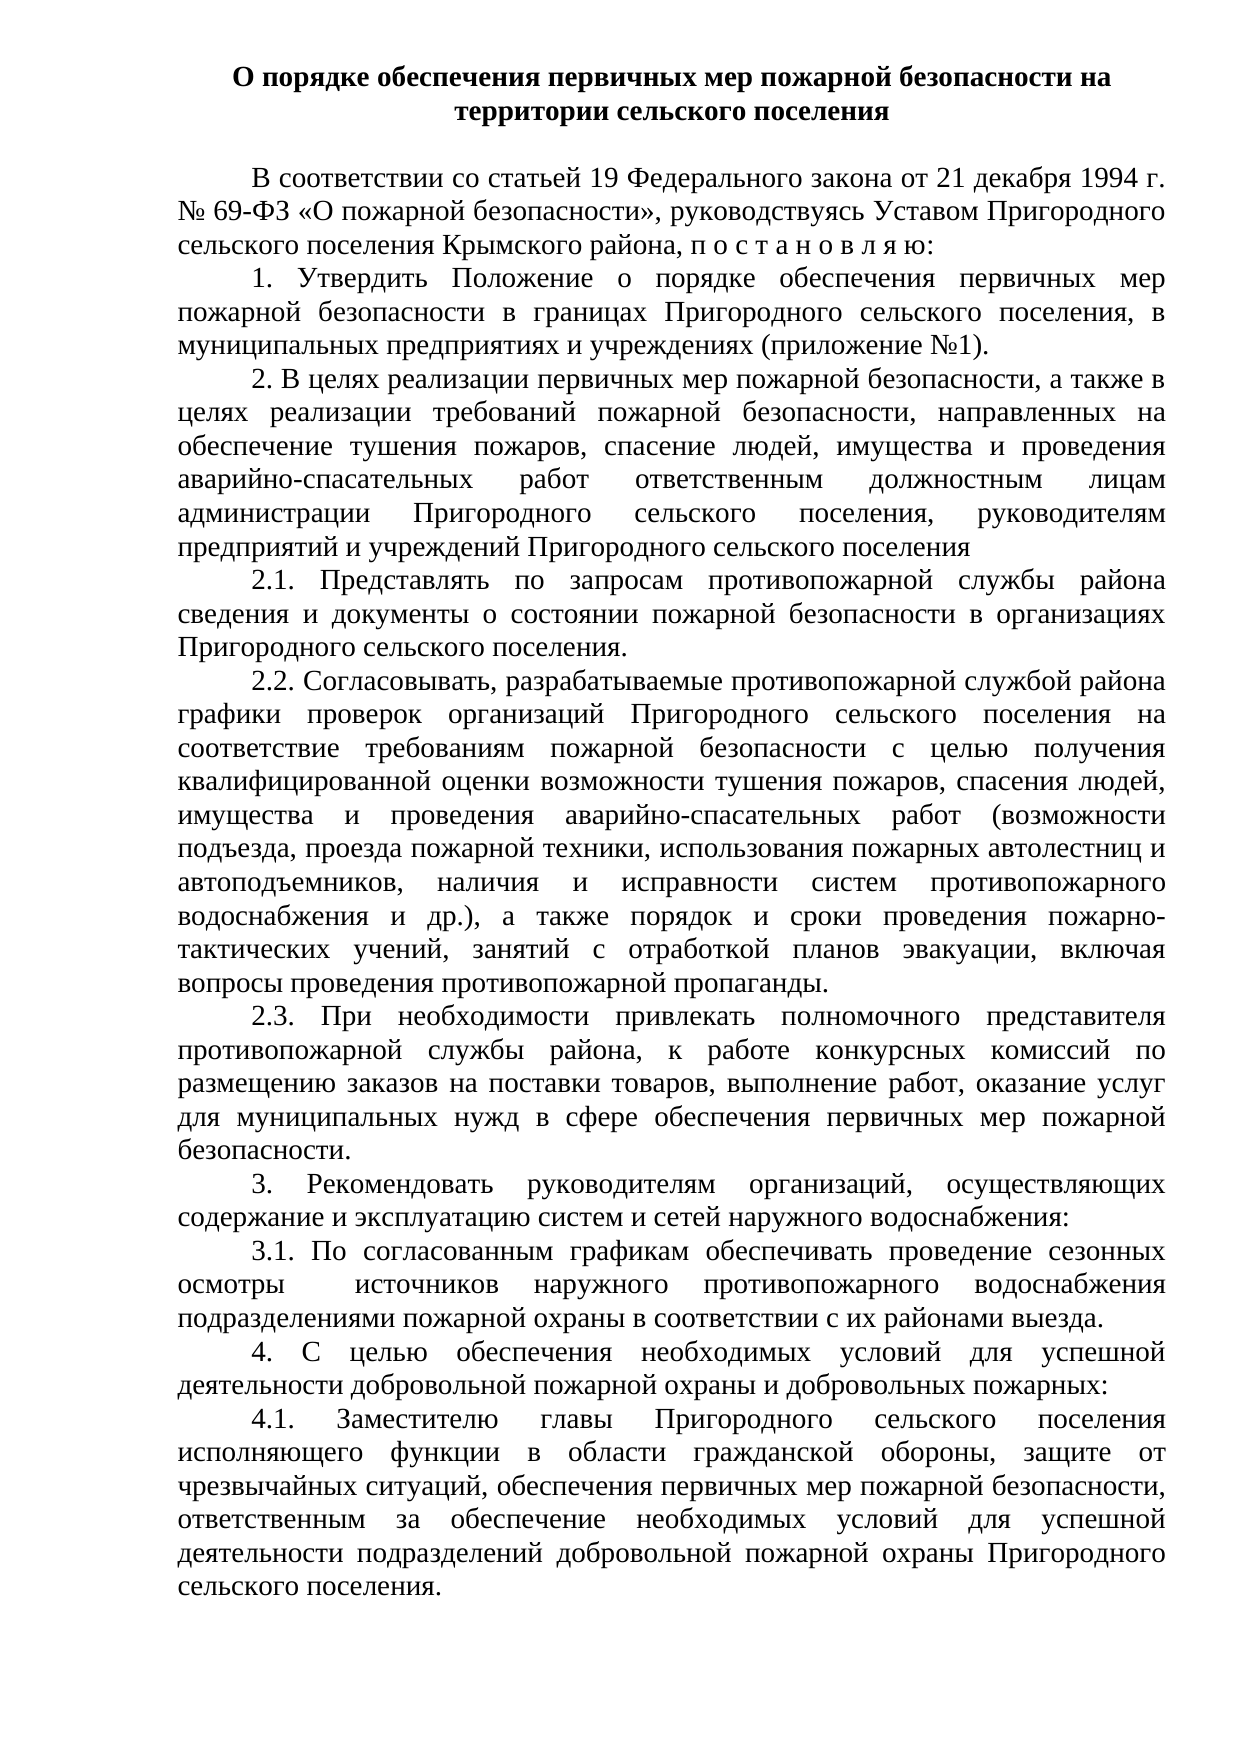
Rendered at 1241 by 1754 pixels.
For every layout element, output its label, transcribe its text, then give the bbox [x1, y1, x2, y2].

text 4. С целью обеспечения необходимых условий для успешной деятельности добровольной пожарной охраны и добровольных пожарных: [177, 1334, 1167, 1401]
text 2.1. Представлять по запросам противопожарной службы района сведения и документы о состоянии пожарной безопасности в организациях Пригородного сельского поселения. [177, 562, 1167, 663]
text 1. Утвердить Положение о порядке обеспечения первичных мер пожарной безопасности в границах Пригородного сельского поселения, в муниципальных предприятиях и учреждениях (приложение №1). [177, 260, 1167, 361]
text О порядке обеспечения первичных мер пожарной безопасности на территории сельского поселения [177, 59, 1167, 126]
text 2. В целях реализации первичных мер пожарной безопасности, а также в целях реализации требований пожарной безопасности, направленных на обеспечение тушения пожаров, спасение людей, имущества и проведения аварийно-спасательных работ ответственным должностным лицам администрации Пригородного сельского поселения, руководителям предприятий и учреждений Пригородного сельского поселения [177, 361, 1167, 562]
text 4.1. Заместителю главы Пригородного сельского поселения исполняющего функции в области гражданской обороны, защите от чрезвычайных ситуаций, обеспечения первичных мер пожарной безопасности, ответственным за обеспечение необходимых условий для успешной деятельности подразделений добровольной пожарной охраны Пригородного сельского поселения. [177, 1401, 1167, 1602]
text 2.3. При необходимости привлекать полномочного представителя противопожарной службы района, к работе конкурсных комиссий по размещению заказов на поставки товаров, выполнение работ, оказание услуг для муниципальных нужд в сфере обеспечения первичных мер пожарной безопасности. [177, 998, 1167, 1166]
text 3. Рекомендовать руководителям организаций, осуществляющих содержание и эксплуатацию систем и сетей наружного водоснабжения: [177, 1166, 1167, 1233]
text 2.2. Согласовывать, разрабатываемые противопожарной службой района графики проверок организаций Пригородного сельского поселения на соответствие требованиям пожарной безопасности с целью получения квалифицированной оценки возможности тушения пожаров, спасения людей, имущества и проведения аварийно-спасательных работ (возможности подъезда, проезда пожарной техники, использования пожарных автолестниц и автоподъемников, наличия и исправности систем противопожарного водоснабжения и др.), а также порядок и сроки проведения пожарно-тактических учений, занятий с отработкой планов эвакуации, включая вопросы проведения противопожарной пропаганды. [177, 663, 1167, 998]
text 3.1. По согласованным графикам обеспечивать проведение сезонных осмотры источников наружного противопожарного водоснабжения подразделениями пожарной охраны в соответствии с их районами выезда. [177, 1233, 1167, 1334]
text В соответствии со статьей 19 Федерального закона от 21 декабря . № 69-ФЗ «О пожарной безопасности», руководствуясь Уставом Пригородного сельского поселения Крымского района, п о с т а н о в л я ю: [177, 160, 1167, 260]
